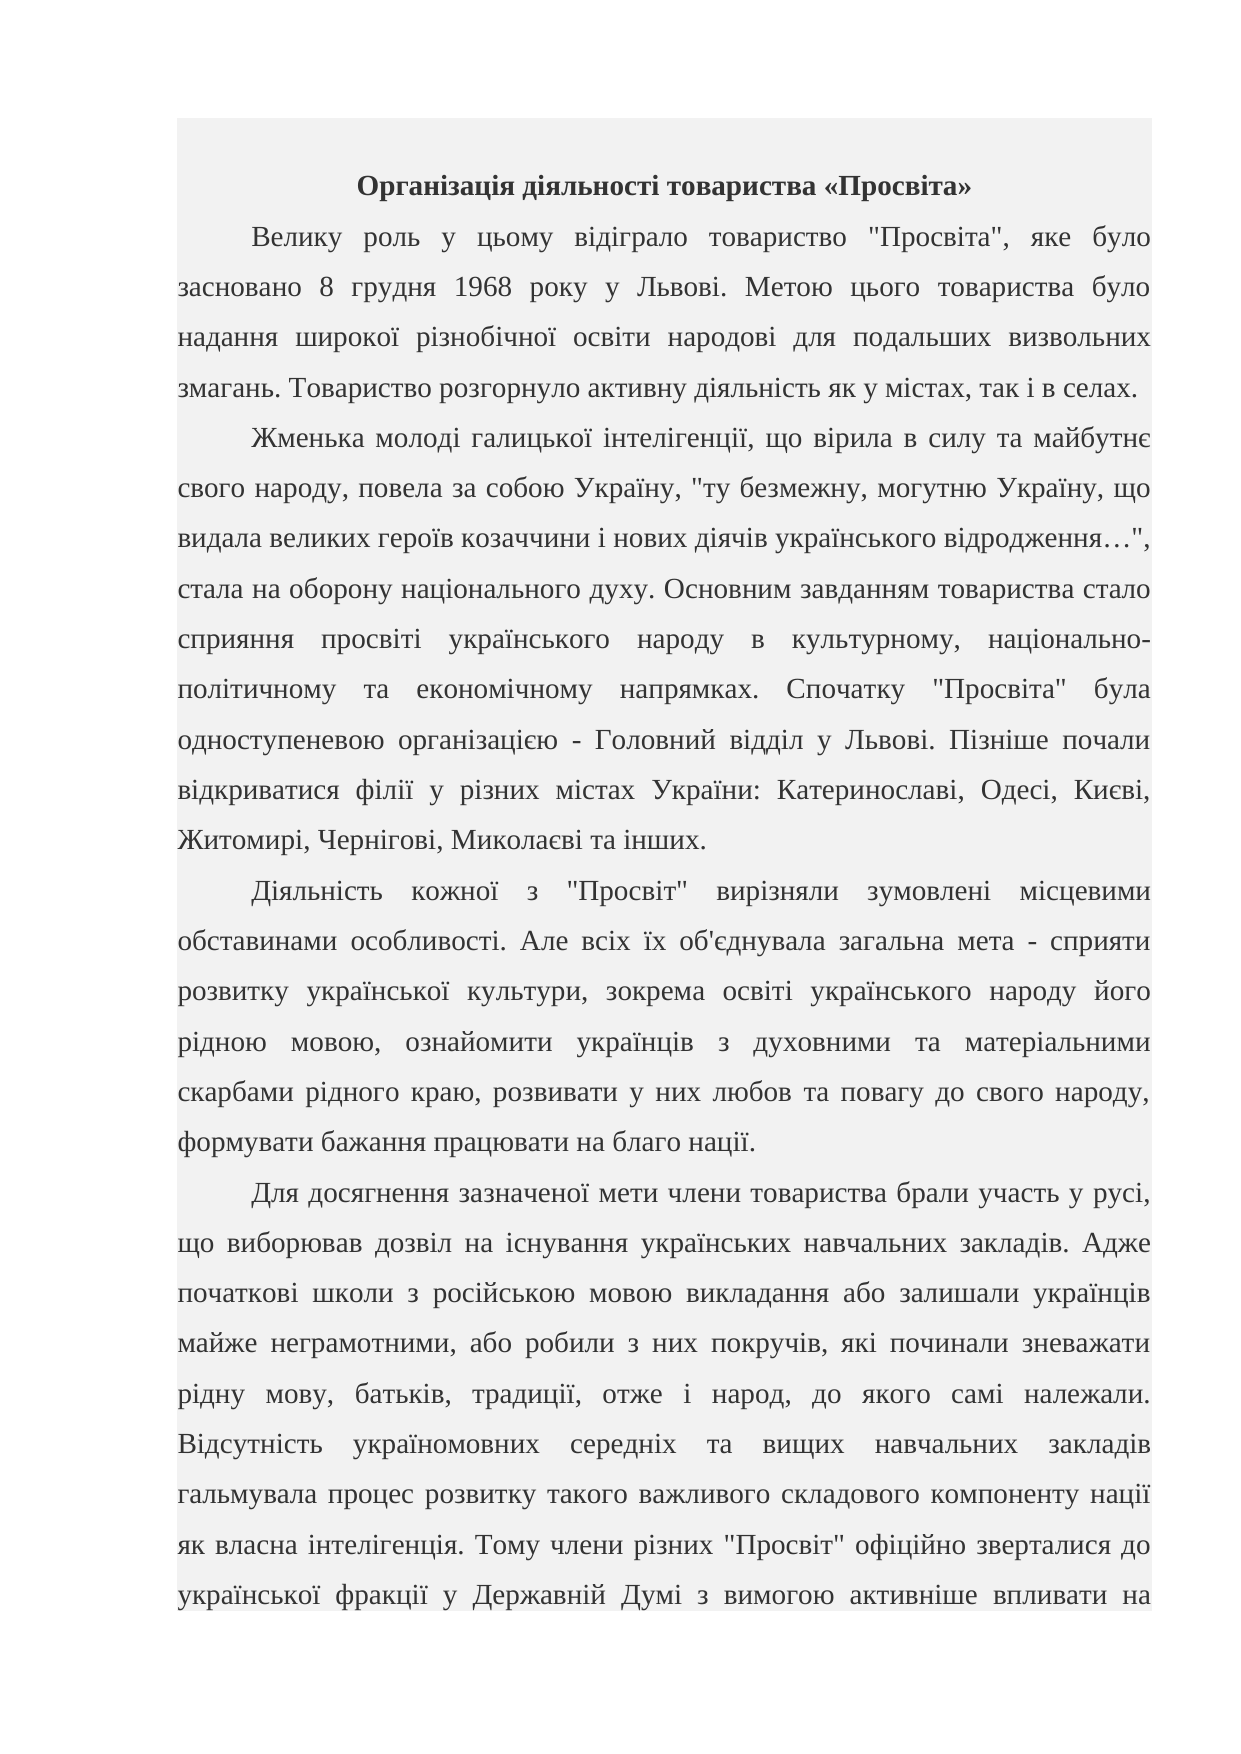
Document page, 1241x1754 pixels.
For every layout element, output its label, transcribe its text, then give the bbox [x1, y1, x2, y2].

text Організація діяльності товариства «Просвіта» [177, 118, 1152, 202]
text Діяльність кожної з "Просвіт" вирізняли зумовлені місцевими обставинами особливості. Але всіх їх об'єднувала загальна мета - сприяти розвитку української культури, зокрема освіті українського народу його рідною мовою, ознайомити українців з духовними та матеріальними скарбами рідного краю, розвивати у них любов та повагу до свого народу, формувати бажання працювати на благо нації. [177, 873, 1152, 1158]
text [177, 1175, 1152, 1611]
text Велику роль у цьому відіграло товариство "Просвіта", яке було засновано 8 грудня 1968 року у Львові. Метою цього товариства було надання широкої різнобічної освіти народові для подальших визвольних змагань. Товариство розгорнуло активну діяльність як у містах, так і в селах. [177, 219, 1152, 403]
text Жменька молоді галицької інтелігенції, що вірила в силу та майбутнє свого народу, повела за собою Україну, "ту безмежну, могутню Україну, що видала великих героїв козаччини і нових діячів українського відродження…", стала на оборону національного духу. Основним завданням товариства стало сприяння просвіті українського народу в культурному, національно-політичному та економічному напрямках. Спочатку "Просвіта" була одноступеневою організацією - Головний відділ у Львові. Пізніше почали відкриватися філії у різних містах України: Катеринославі, Одесі, Києві, Житомирі, Чернігові, Миколаєві та інших. [177, 420, 1152, 856]
